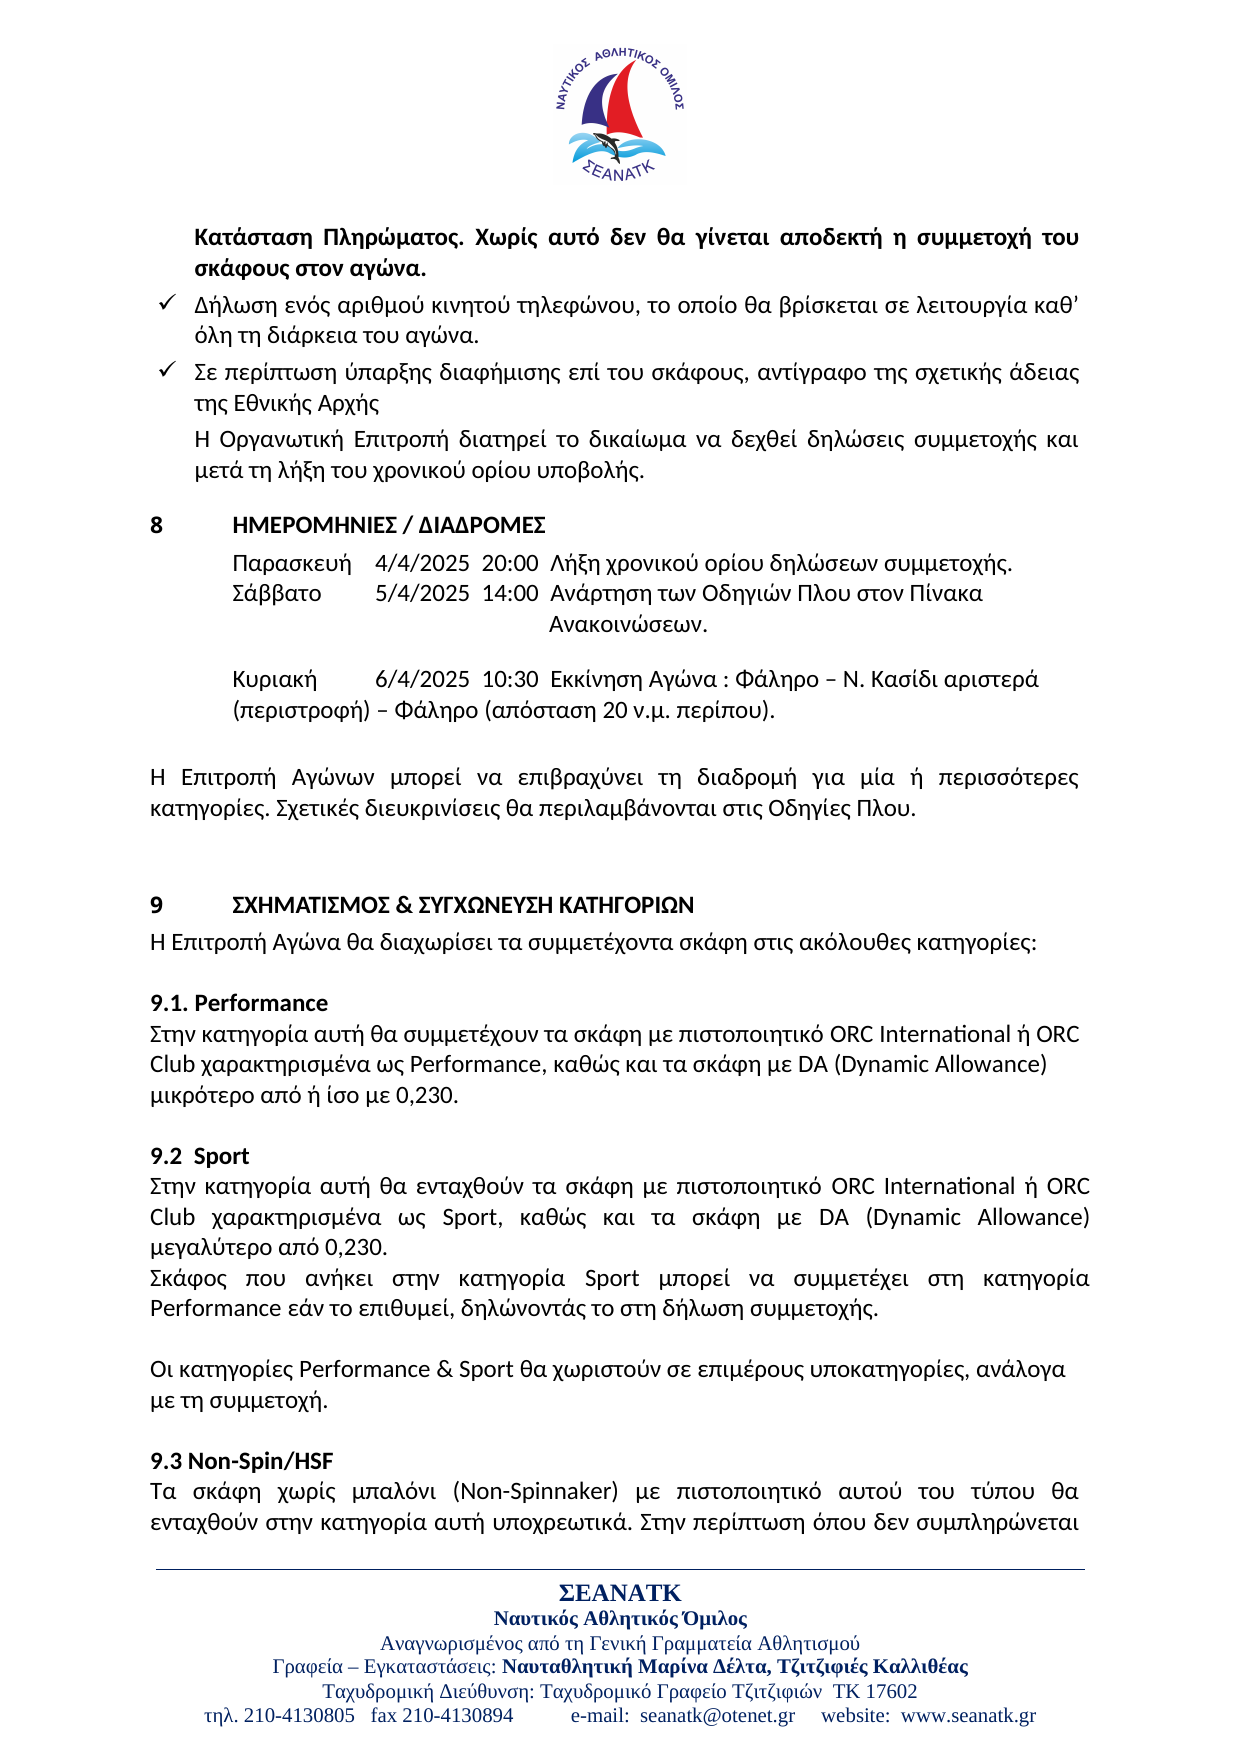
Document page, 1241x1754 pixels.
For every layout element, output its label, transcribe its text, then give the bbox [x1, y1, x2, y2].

text 9.2 Sport [150, 1140, 1090, 1170]
list Σάββατο 5/4/2025 14:00 Ανάρτηση των Οδηγιών Πλου στον Πίνακα [232, 577, 1080, 608]
text 9.3 Non-Spin/HSF [150, 1445, 1090, 1476]
text Σκάφος που ανήκει στην κατηγορία Sport μπορεί να συμμετέχει στη κατηγορία Performance εάν το επιθυμεί, δηλώνοντάς το στη δήλωση συμμετοχής. [150, 1262, 1090, 1323]
text Οι κατηγορίες Performance & Sport θα χωριστούν σε επιμέρους υποκατηγορίες, ανάλογα με τη συμμετοχή. [150, 1353, 1090, 1414]
text Στην κατηγορία αυτή θα ενταχθούν τα σκάφη με πιστοποιητικό ORC International ή ORC Club χαρακτηρισμένα ως Sport, καθώς και τα σκάφη με DA (Dynamic Allowance) μεγαλύτερο από 0,230. [150, 1170, 1090, 1262]
list Παρασκευή 4/4/2025 20:00 Λήξη χρονικού ορίου δηλώσεων συμμετοχής. [232, 547, 1080, 577]
text 9.1. Performance [150, 987, 1090, 1018]
text H Οργανωτική Επιτροπή διατηρεί το δικαίωμα να δεχθεί δηλώσεις συμμετοχής και μετά τη λήξη του χρονικού ορίου υποβολής. [194, 423, 1080, 484]
list Δήλωση ενός αριθμού κινητού τηλεφώνου, το οποίο θα βρίσκεται σε λειτουργία καθ’ όλη τη διάρκεια του αγώνα. [157, 289, 1080, 350]
list Κυριακή 6/4/2025 10:30 Εκκίνηση Αγώνα : Φάληρο – Ν. Κασίδι αριστερά (περιστροφή) – Φάληρο (απόσταση 20 ν.μ. περίπου). [232, 663, 1080, 724]
list Η Επιτροπή Αγώνων μπορεί να επιβραχύνει τη διαδρομή για µία ή περισσότερες κατηγορίες. Σχετικές διευκρινίσεις θα περιλαμβάνονται στις Οδηγίες Πλου. [150, 761, 1080, 822]
text Στην κατηγορία αυτή θα συμμετέχουν τα σκάφη με πιστοποιητικό ORC International ή ORC Club χαρακτηρισμένα ως Performance, καθώς και τα σκάφη με DA (Dynamic Allowance) μικρότερο από ή ίσο με 0,230. [150, 1018, 1090, 1109]
text Η Επιτροπή Αγώνα θα διαχωρίσει τα συμμετέχοντα σκάφη στις ακόλουθες κατηγορίες: [150, 926, 1090, 957]
text ημερομηνιες / ΔΙΑΔΡΟΜΕΣ [150, 509, 1080, 541]
list Ανακοινώσεων. [232, 608, 1080, 638]
picture [552, 44, 688, 185]
text ΣΧΗΜΑΤΙΣΜΟς & ΣΥγχωνευση ΚΑΤΗΓΟΡΙΩΝ [150, 889, 1080, 920]
list Σε περίπτωση ύπαρξης διαφήμισης επί του σκάφους, αντίγραφο της σχετικής άδειας της Εθνικής Αρχής [157, 356, 1080, 417]
